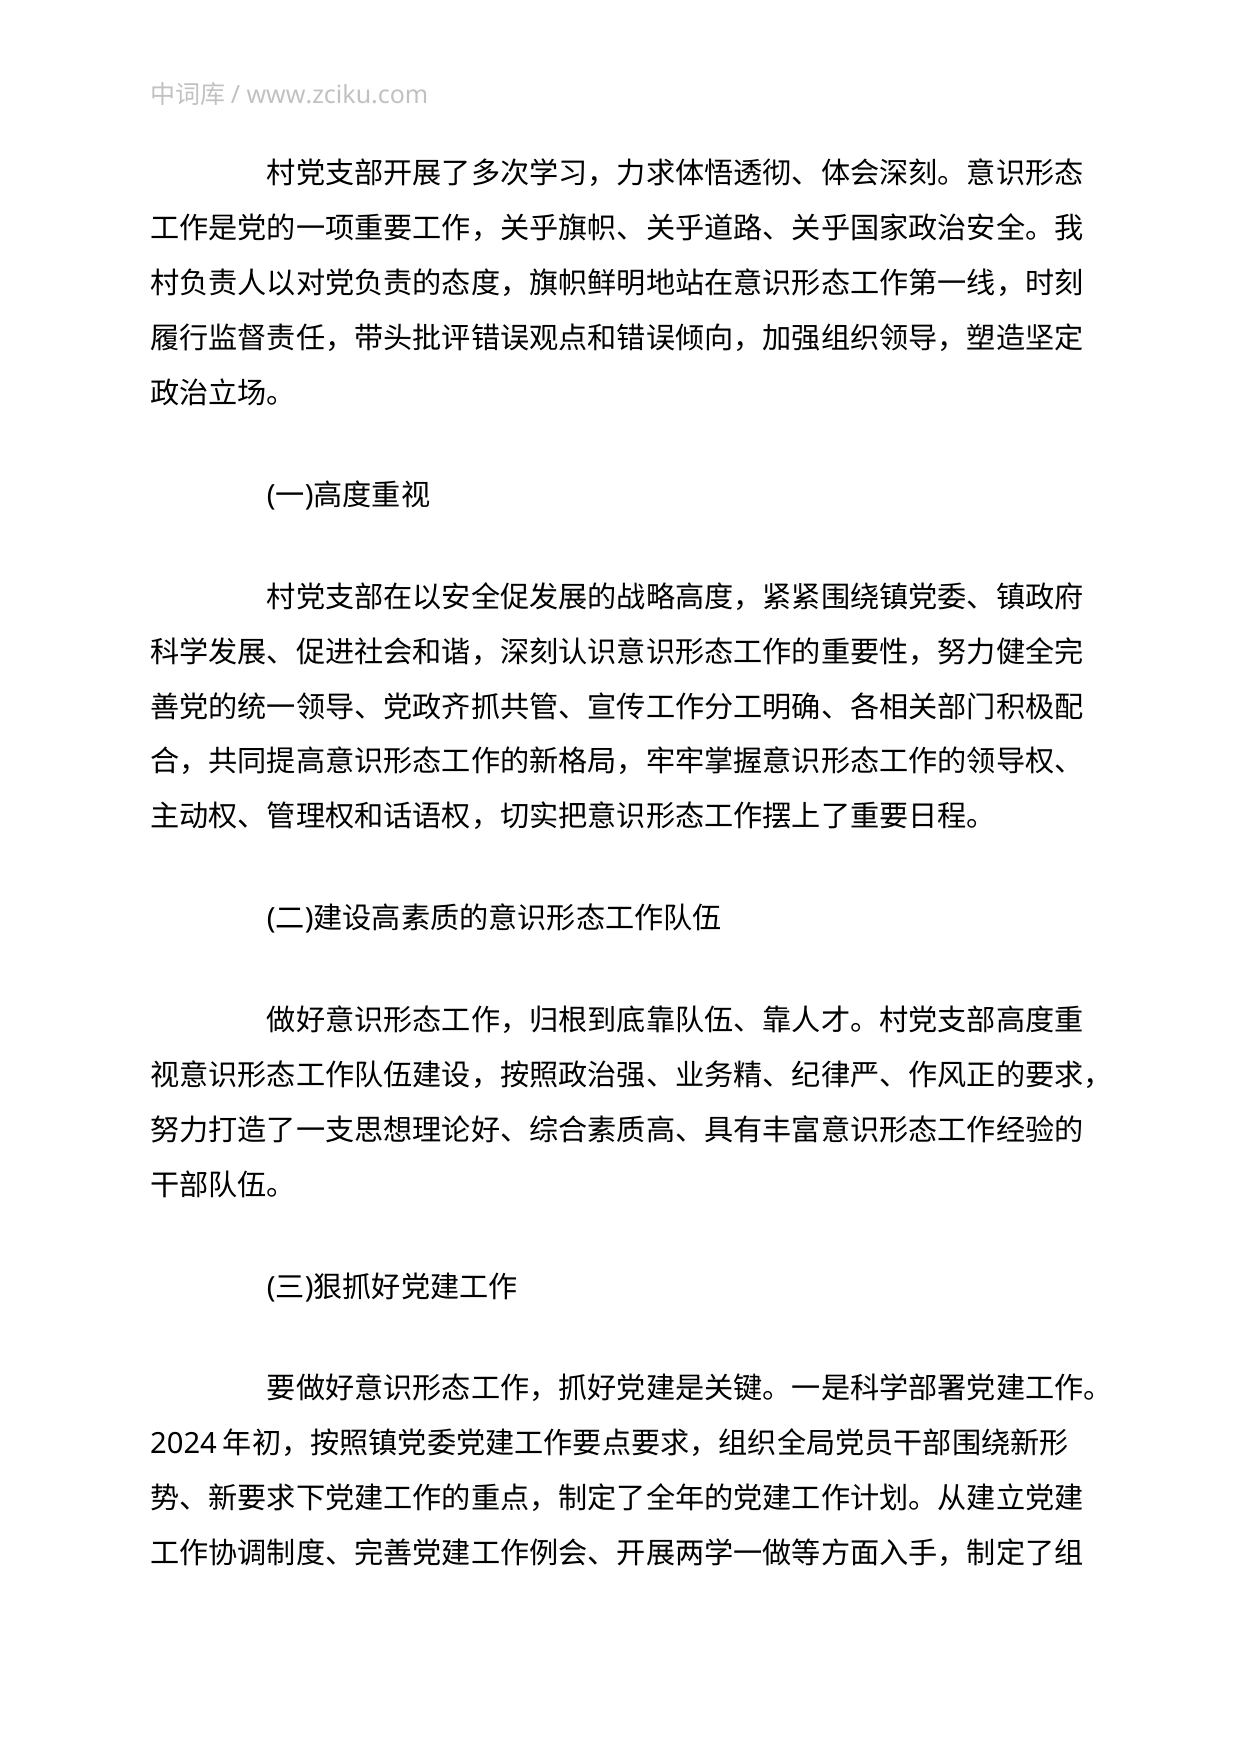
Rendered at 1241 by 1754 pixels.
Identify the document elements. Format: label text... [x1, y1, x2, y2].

text 村党支部开展了多次学习，力求体悟透彻、体会深刻。意识形态工作是党的一项重要工作，关乎旗帜、关乎道路、关乎国家政治安全。我村负责人以对党负责的态度，旗帜鲜明地站在意识形态工作第一线，时刻履行监督责任，带头批评错误观点和错误倾向，加强组织领导，塑造坚定政治立场。 [150, 150, 1090, 412]
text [150, 1365, 1090, 1572]
text (三)狠抓好党建工作 [150, 1263, 1090, 1306]
text 做好意识形态工作，归根到底靠队伍、靠人才。村党支部高度重视意识形态工作队伍建设，按照政治强、业务精、纪律严、作风正的要求，努力打造了一支思想理论好、综合素质高、具有丰富意识形态工作经验的干部队伍。 [150, 997, 1090, 1204]
text (二)建设高素质的意识形态工作队伍 [150, 895, 1090, 937]
text (一)高度重视 [150, 471, 1090, 514]
text 村党支部在以安全促发展的战略高度，紧紧围绕镇党委、镇政府科学发展、促进社会和谐，深刻认识意识形态工作的重要性，努力健全完善党的统一领导、党政齐抓共管、宣传工作分工明确、各相关部门积极配合，共同提高意识形态工作的新格局，牢牢掌握意识形态工作的领导权、主动权、管理权和话语权，切实把意识形态工作摆上了重要日程。 [150, 573, 1090, 835]
